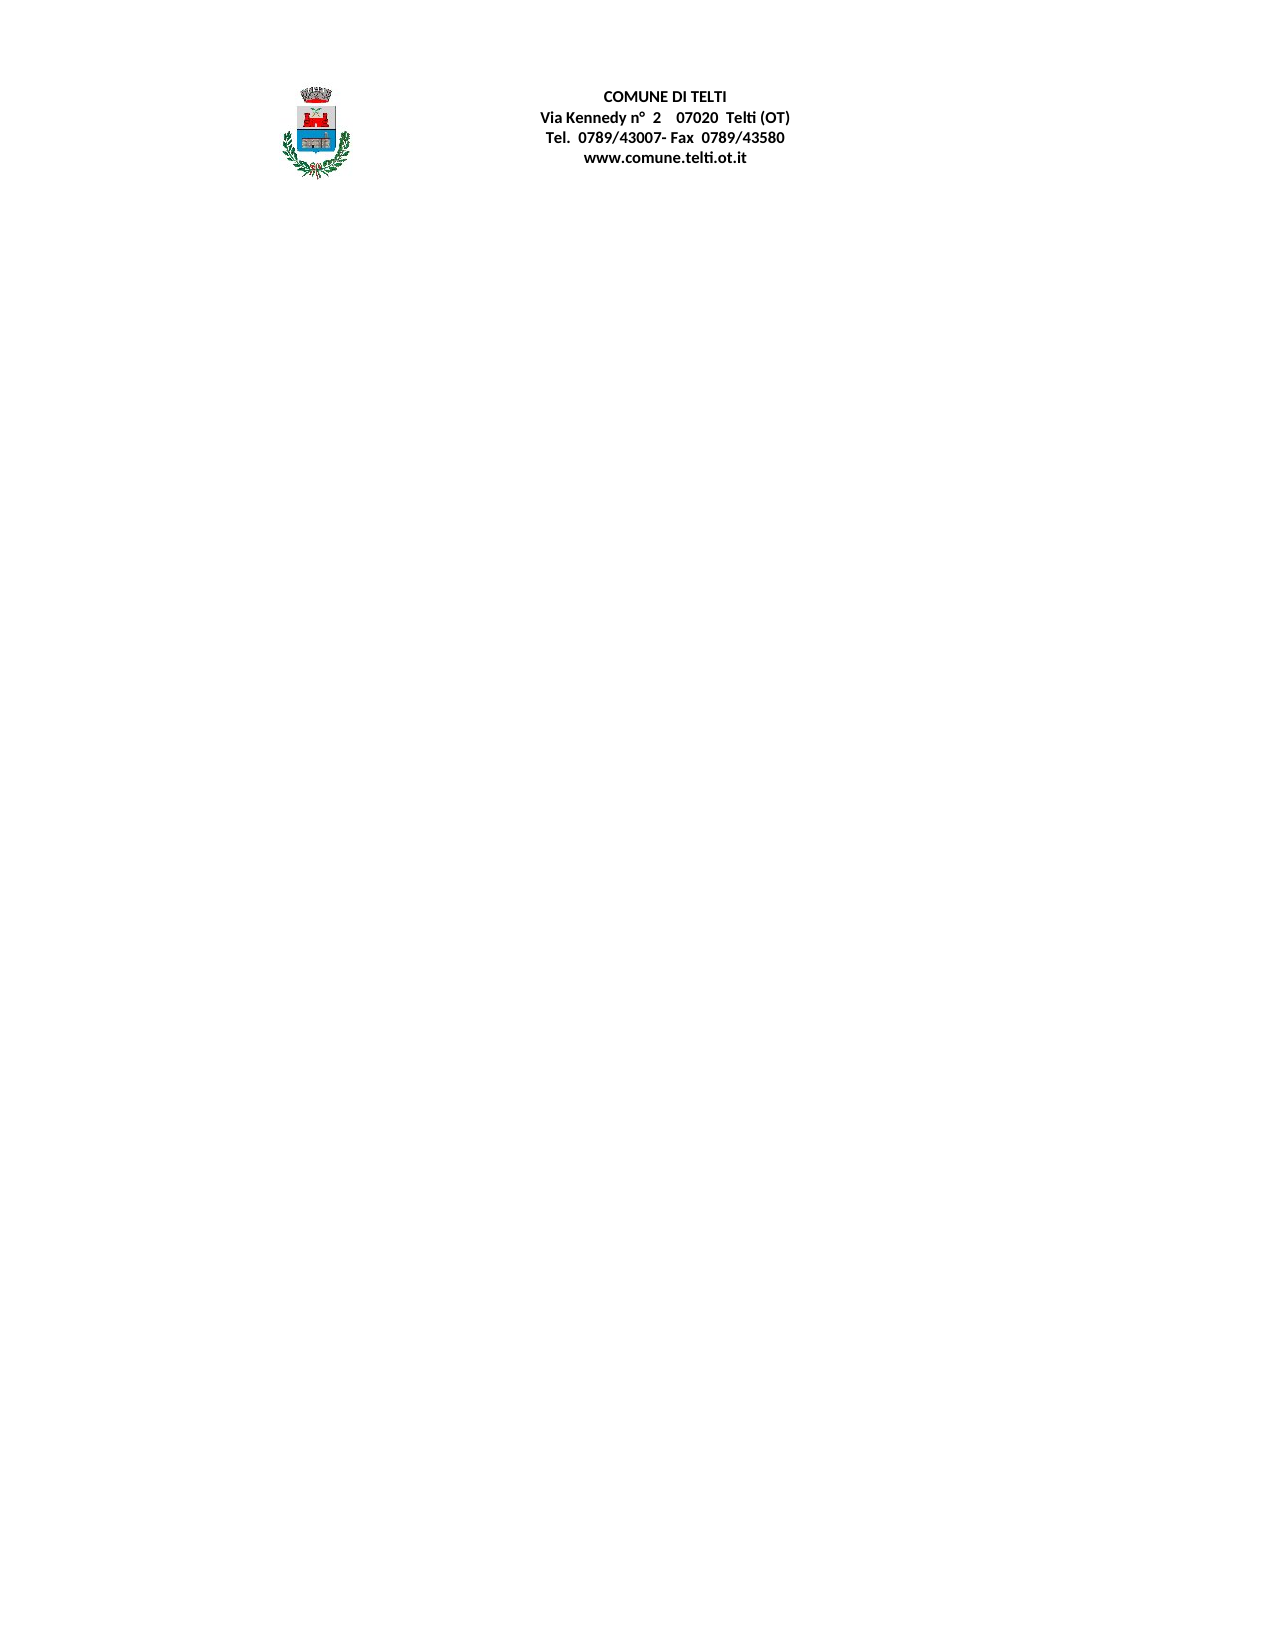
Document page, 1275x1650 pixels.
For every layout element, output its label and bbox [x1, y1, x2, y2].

picture [279, 75, 353, 180]
